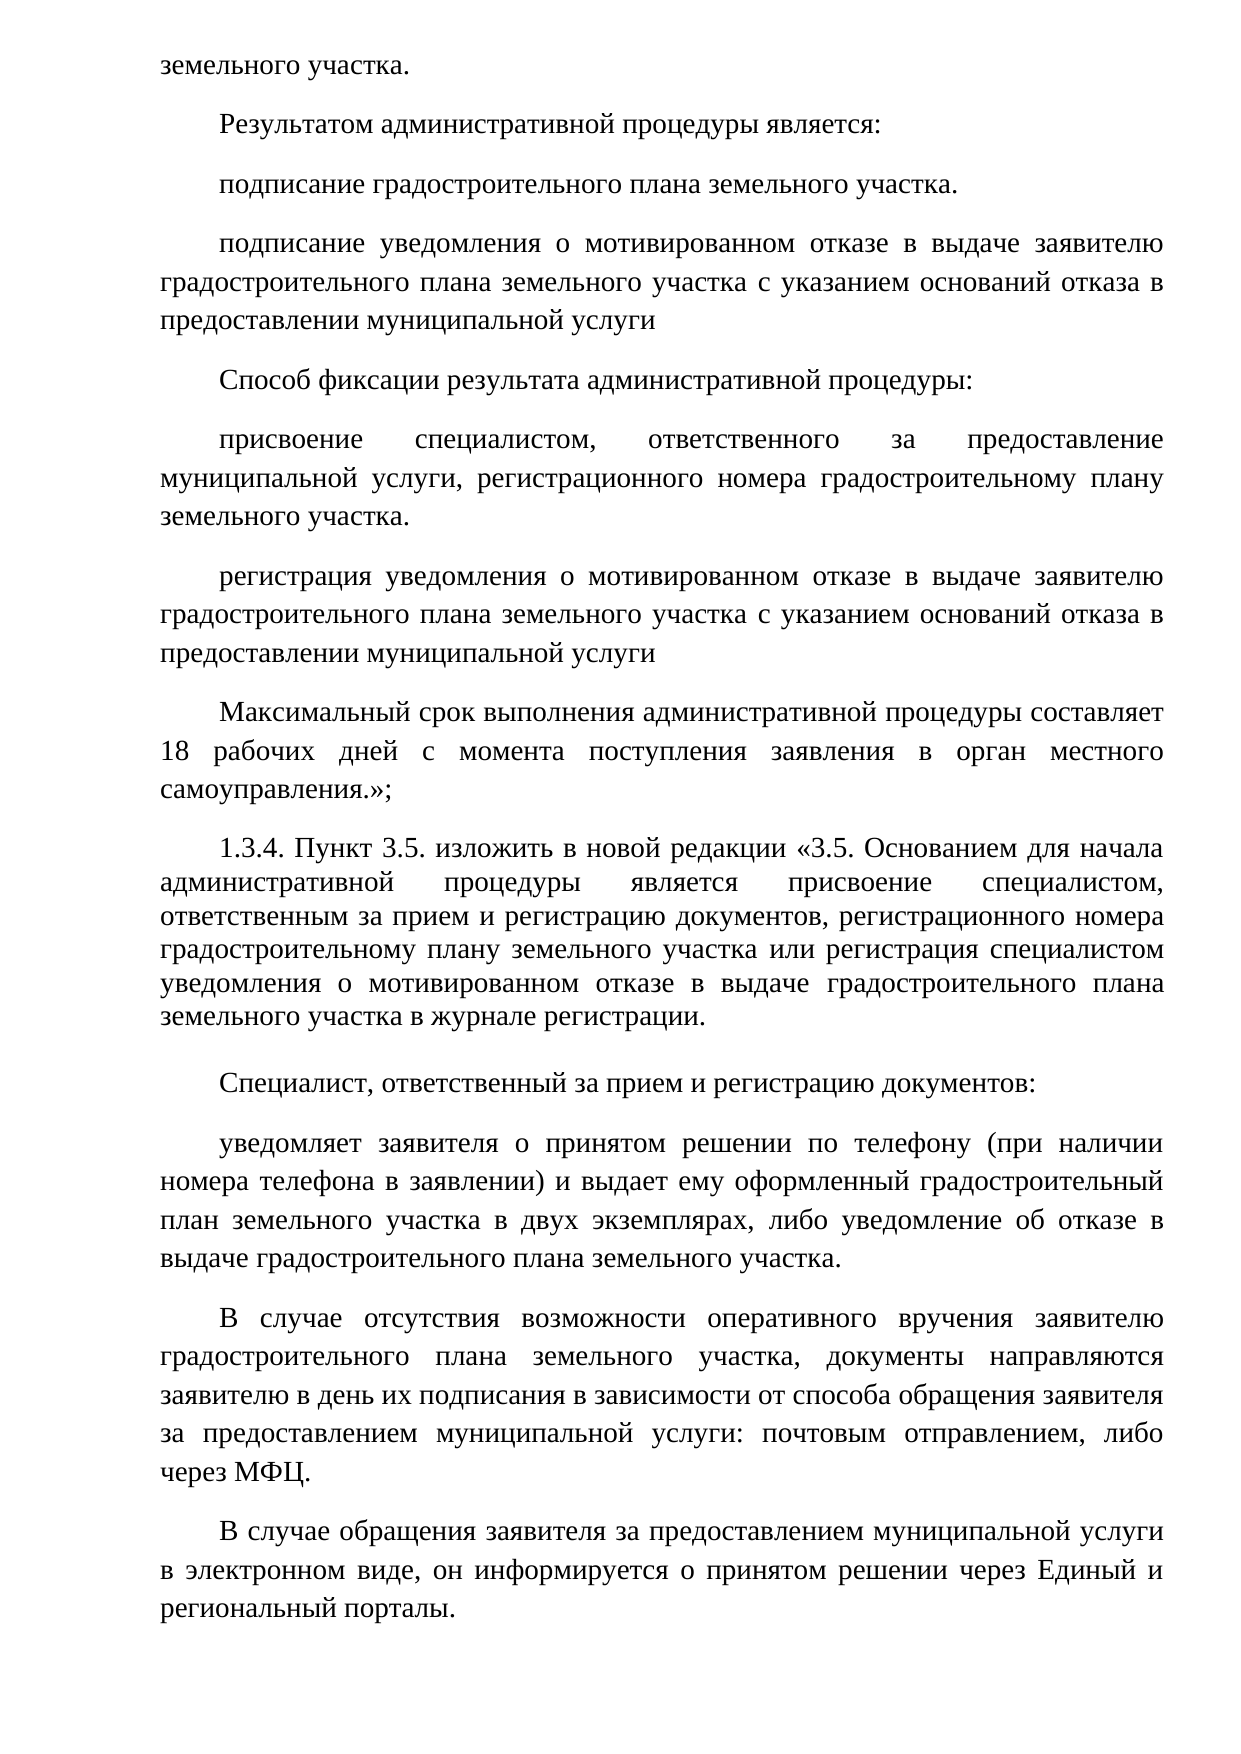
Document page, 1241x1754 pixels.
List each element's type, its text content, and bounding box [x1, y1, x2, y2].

text регистрация уведомления о мотивированном отказе в выдаче заявителю градостроительного плана земельного участка с указанием оснований отказа в предоставлении муниципальной услуги [160, 558, 1164, 668]
text Результатом административной процедуры является: [160, 107, 1164, 140]
text Специалист, ответственный за прием и регистрацию документов: [160, 1065, 1164, 1099]
text Максимальный срок выполнения административной процедуры составляет 18 рабочих дней с момента поступления заявления в орган местного самоуправления.»; [160, 694, 1164, 805]
text уведомляет заявителя о принятом решении по телефону (при наличии номера телефона в заявлении) и выдает ему оформленный градостроительный план земельного участка в двух экземплярах, либо уведомление об отказе в выдаче градостроительного плана земельного участка. [160, 1125, 1164, 1274]
text Способ фиксации результата административной процедуры: [160, 362, 1164, 395]
text 1.3.4. Пункт 3.5. изложить в новой редакции «3.5. Основанием для начала административной процедуры является присвоение специалистом, ответственным за прием и регистрацию документов, регистрационного номера градостроительному плану земельного участка или регистрация специалистом уведомления о мотивированном отказе в выдаче градостроительного плана земельного участка в журнале регистрации. [160, 831, 1164, 1032]
text В случае отсутствия возможности оперативного вручения заявителю градостроительного плана земельного участка, документы направляются заявителю в день их подписания в зависимости от способа обращения заявителя за предоставлением муниципальной услуги: почтовым отправлением, либо через МФЦ. [160, 1300, 1164, 1487]
text В случае обращения заявителя за предоставлением муниципальной услуги в электронном виде, он информируется о принятом решении через Единый и региональный порталы. [160, 1513, 1164, 1624]
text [160, 47, 1164, 81]
text присвоение специалистом, ответственного за предоставление муниципальной услуги, регистрационного номера градостроительному плану земельного участка. [160, 421, 1164, 532]
text подписание уведомления о мотивированном отказе в выдаче заявителю градостроительного плана земельного участка с указанием оснований отказа в предоставлении муниципальной услуги [160, 225, 1164, 336]
text подписание градостроительного плана земельного участка. [160, 166, 1164, 199]
